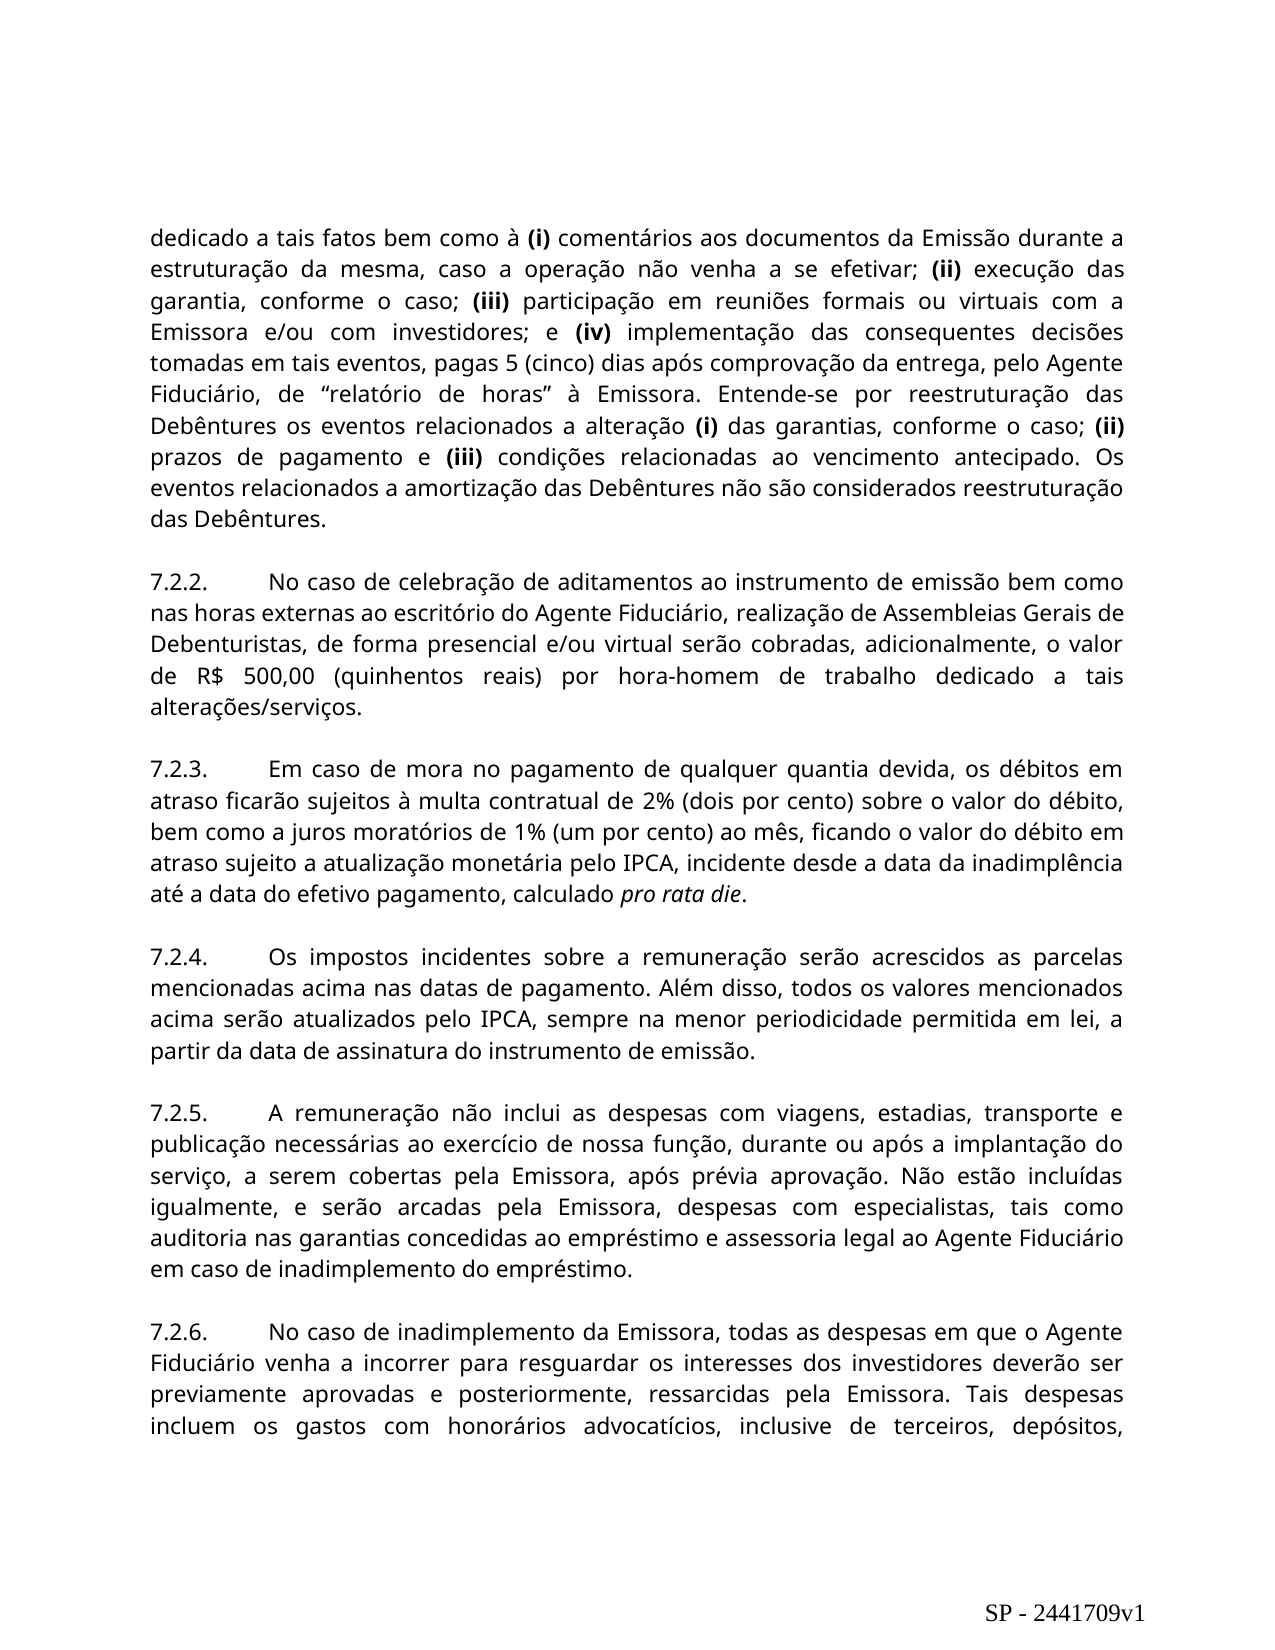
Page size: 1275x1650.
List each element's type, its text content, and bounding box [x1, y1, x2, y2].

list Os impostos incidentes sobre a remuneração serão acrescidos as parcelas mencionadas acima nas datas de pagamento. Além disso, todos os valores mencionados acima serão atualizados pelo IPCA, sempre na menor periodicidade permitida em lei, a partir da data de assinatura do instrumento de emissão. [150, 940, 1124, 1065]
list A remuneração não inclui as despesas com viagens, estadias, transporte e publicação necessárias ao exercício de nossa função, durante ou após a implantação do serviço, a serem cobertas pela Emissora, após prévia aprovação. Não estão incluídas igualmente, e serão arcadas pela Emissora, despesas com especialistas, tais como auditoria nas garantias concedidas ao empréstimo e assessoria legal ao Agente Fiduciário em caso de inadimplemento do empréstimo. [150, 1097, 1124, 1284]
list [150, 222, 1124, 534]
list No caso de celebração de aditamentos ao instrumento de emissão bem como nas horas externas ao escritório do Agente Fiduciário, realização de Assembleias Gerais de Debenturistas, de forma presencial e/ou virtual serão cobradas, adicionalmente, o valor de R$ 500,00 (quinhentos reais) por hora-homem de trabalho dedicado a tais alterações/serviços. [150, 565, 1124, 722]
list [150, 1315, 1124, 1440]
list Em caso de mora no pagamento de qualquer quantia devida, os débitos em atraso ficarão sujeitos à multa contratual de 2% (dois por cento) sobre o valor do débito, bem como a juros moratórios de 1% (um por cento) ao mês, ficando o valor do débito em atraso sujeito a atualização monetária pelo IPCA, incidente desde a data da inadimplência até a data do efetivo pagamento, calculado pro rata die. [150, 753, 1124, 909]
